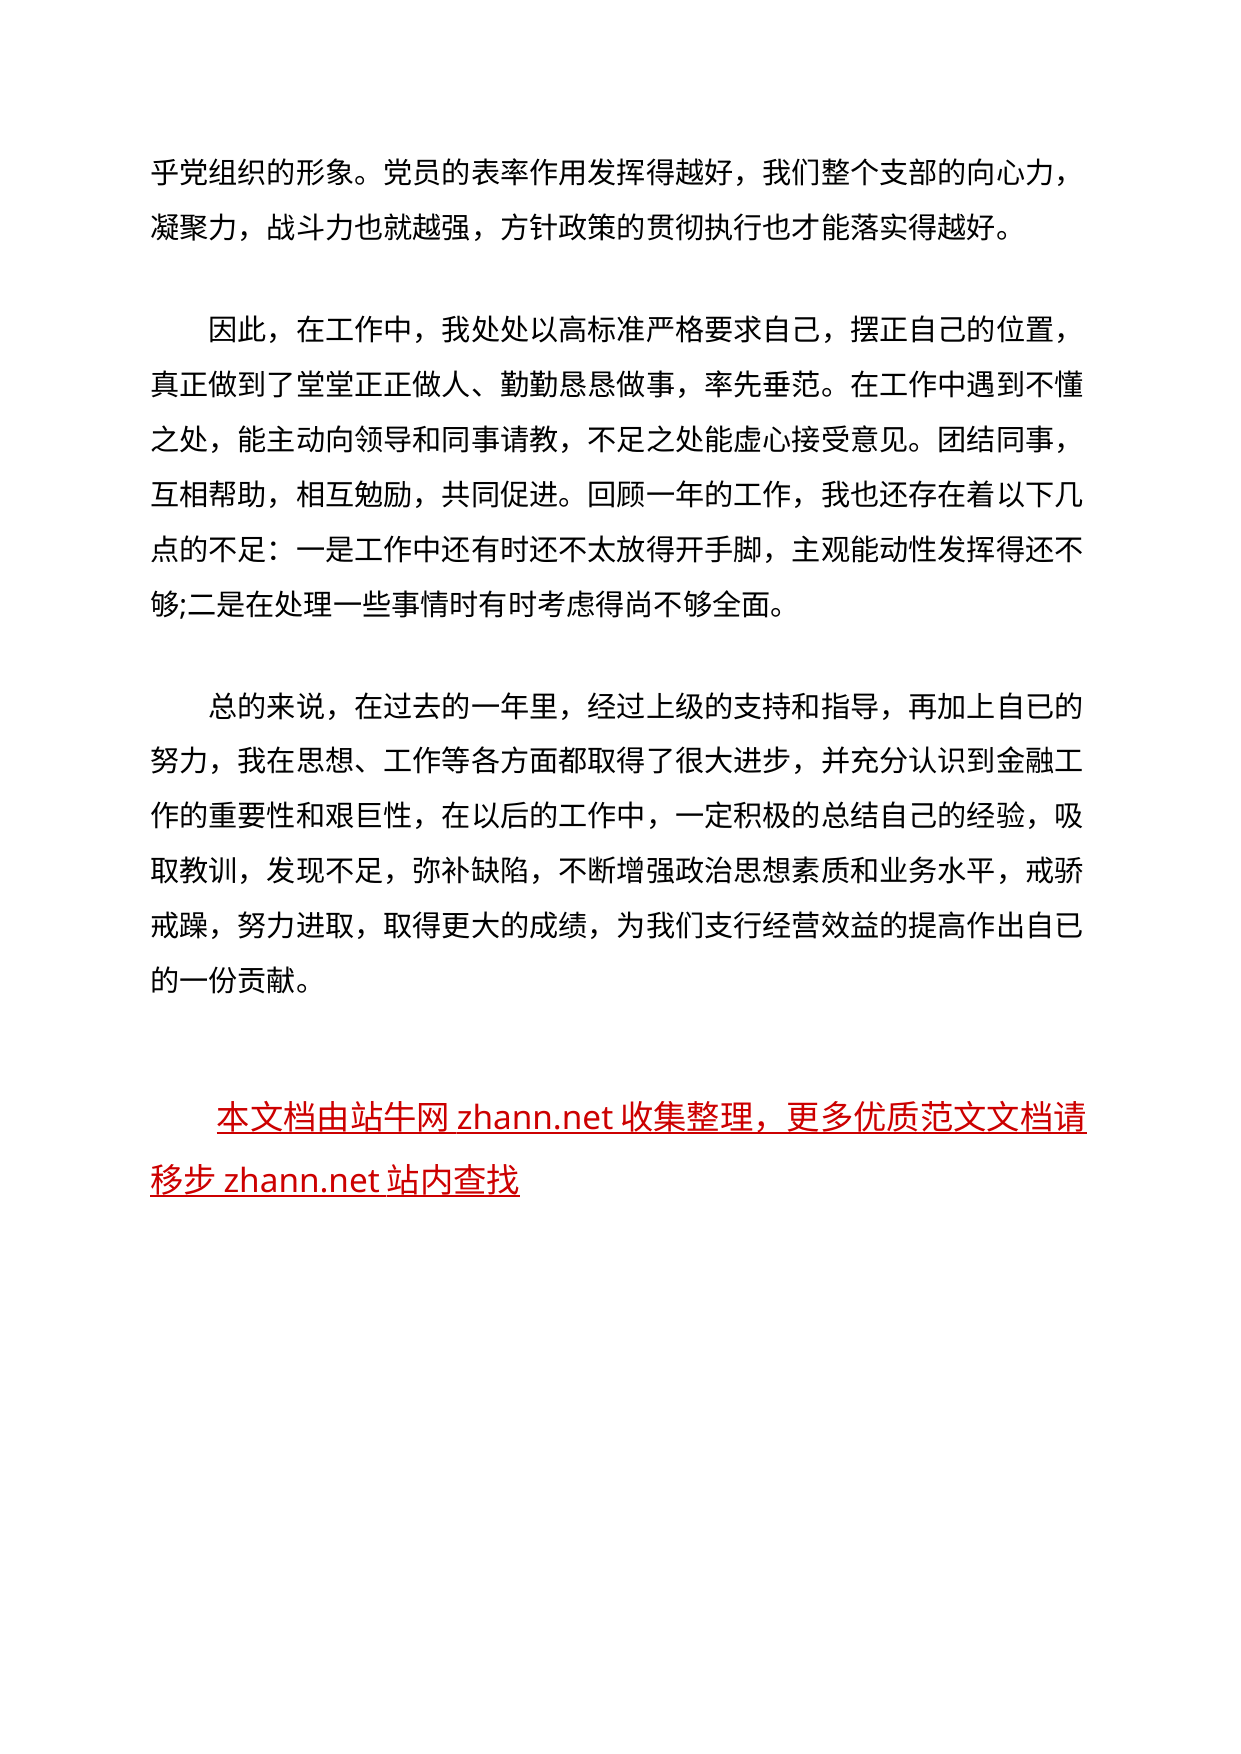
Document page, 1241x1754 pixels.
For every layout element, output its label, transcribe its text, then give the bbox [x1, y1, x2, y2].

text 本文档由站牛网zhann.net收集整理，更多优质范文文档请移步zhann.net站内查找 [150, 1091, 1090, 1202]
text 因此，在工作中，我处处以高标准严格要求自己，摆正自己的位置，真正做到了堂堂正正做人、勤勤恳恳做事，率先垂范。在工作中遇到不懂之处，能主动向领导和同事请教，不足之处能虚心接受意见。团结同事，互相帮助，相互勉励，共同促进。回顾一年的工作，我也还存在着以下几点的不足：一是工作中还有时还不太放得开手脚，主观能动性发挥得还不够;二是在处理一些事情时有时考虑得尚不够全面。 [150, 307, 1090, 623]
text 总的来说，在过去的一年里，经过上级的支持和指导，再加上自已的努力，我在思想、工作等各方面都取得了很大进步，并充分认识到金融工作的重要性和艰巨性，在以后的工作中，一定积极的总结自己的经验，吸取教训，发现不足，弥补缺陷，不断增强政治思想素质和业务水平，戒骄戒躁，努力进取，取得更大的成绩，为我们支行经营效益的提高作出自已的一份贡献。 [150, 683, 1090, 1000]
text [150, 150, 1090, 247]
